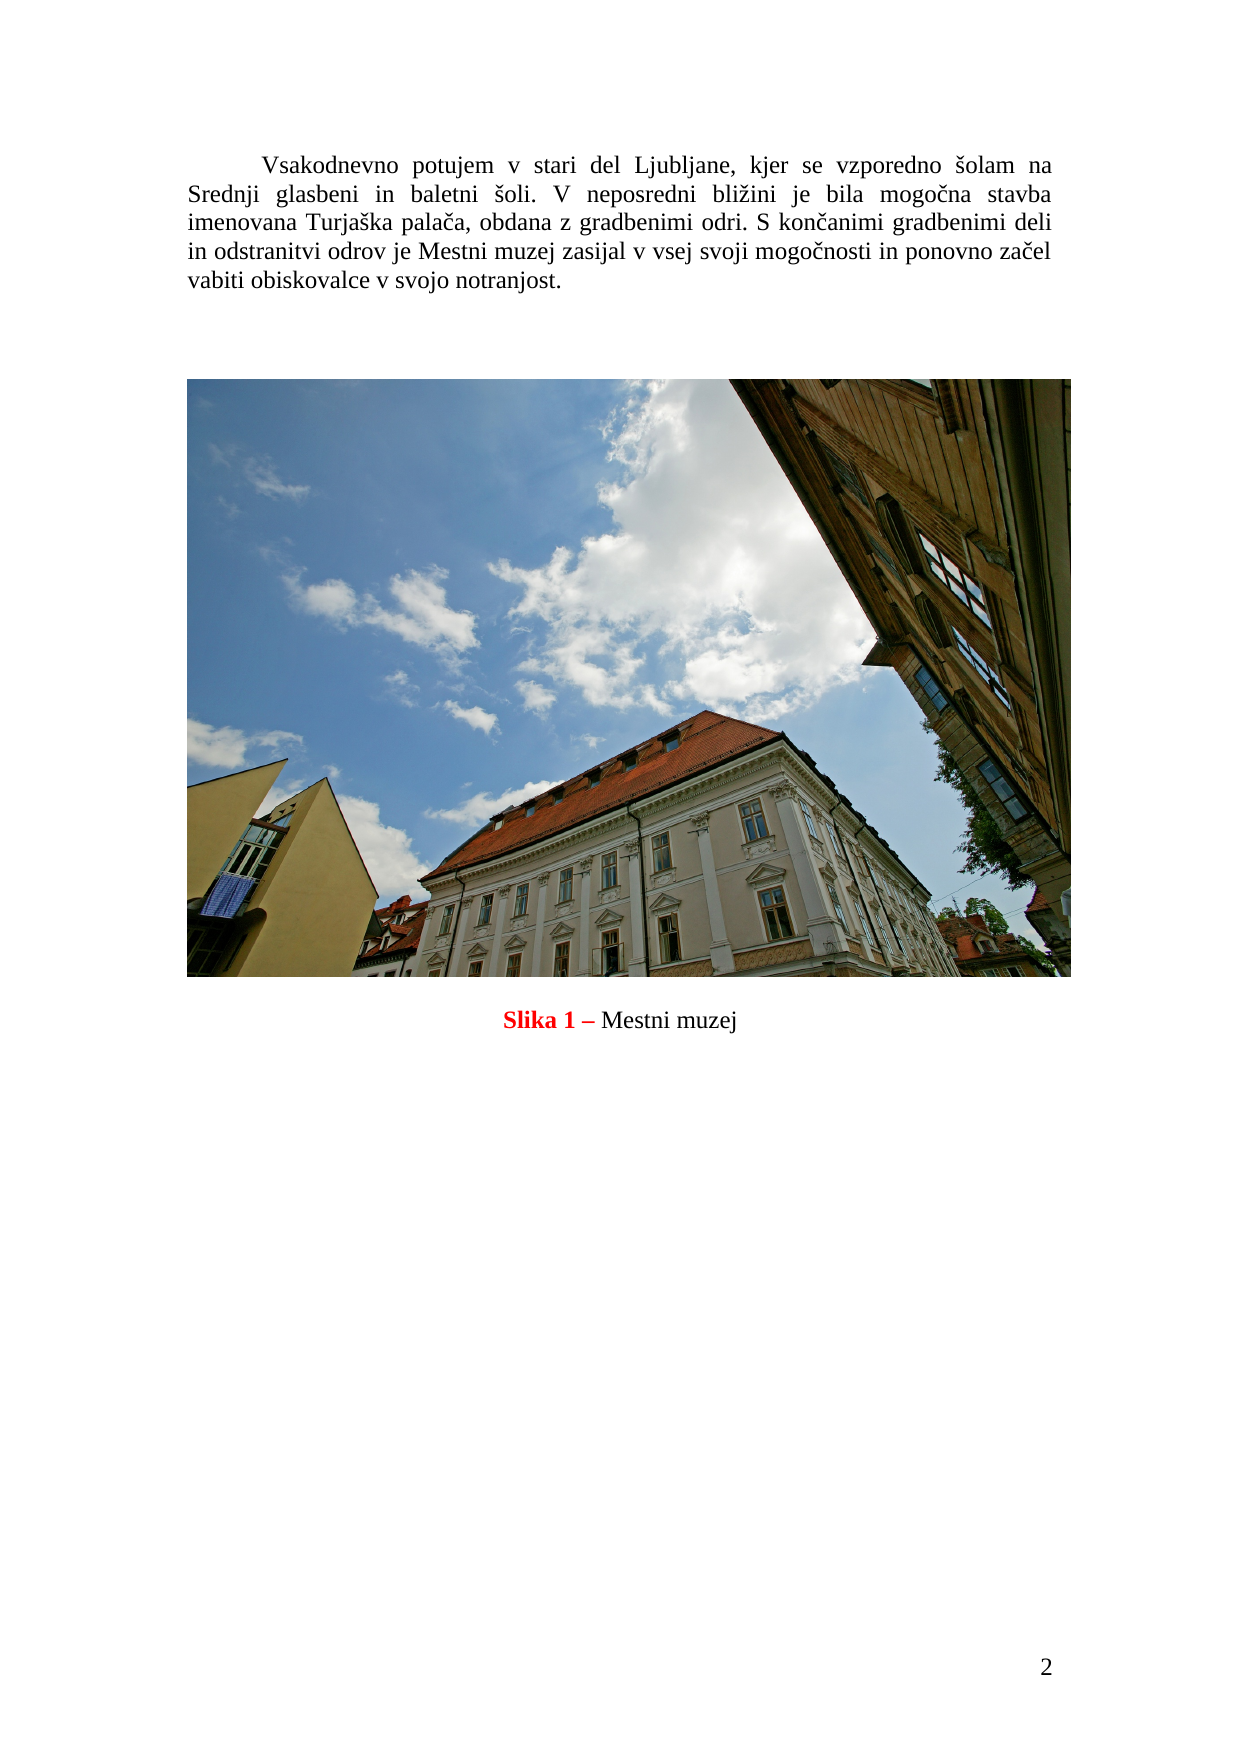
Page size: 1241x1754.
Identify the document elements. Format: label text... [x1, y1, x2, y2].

text Slika 1 – Mestni muzej [187, 1005, 1053, 1034]
picture [187, 379, 1071, 977]
text Vsakodnevno potujem v stari del Ljubljane, kjer se vzporedno šolam na Srednji glasbeni in baletni šoli. V neposredni bližini je bila mogočna stavba imenovana Turjaška palača, obdana z gradbenimi odri. S končanimi gradbenimi deli in odstranitvi odrov je Mestni muzej zasijal v vsej svoji mogočnosti in ponovno začel vabiti obiskovalce v svojo notranjost. [187, 150, 1053, 294]
